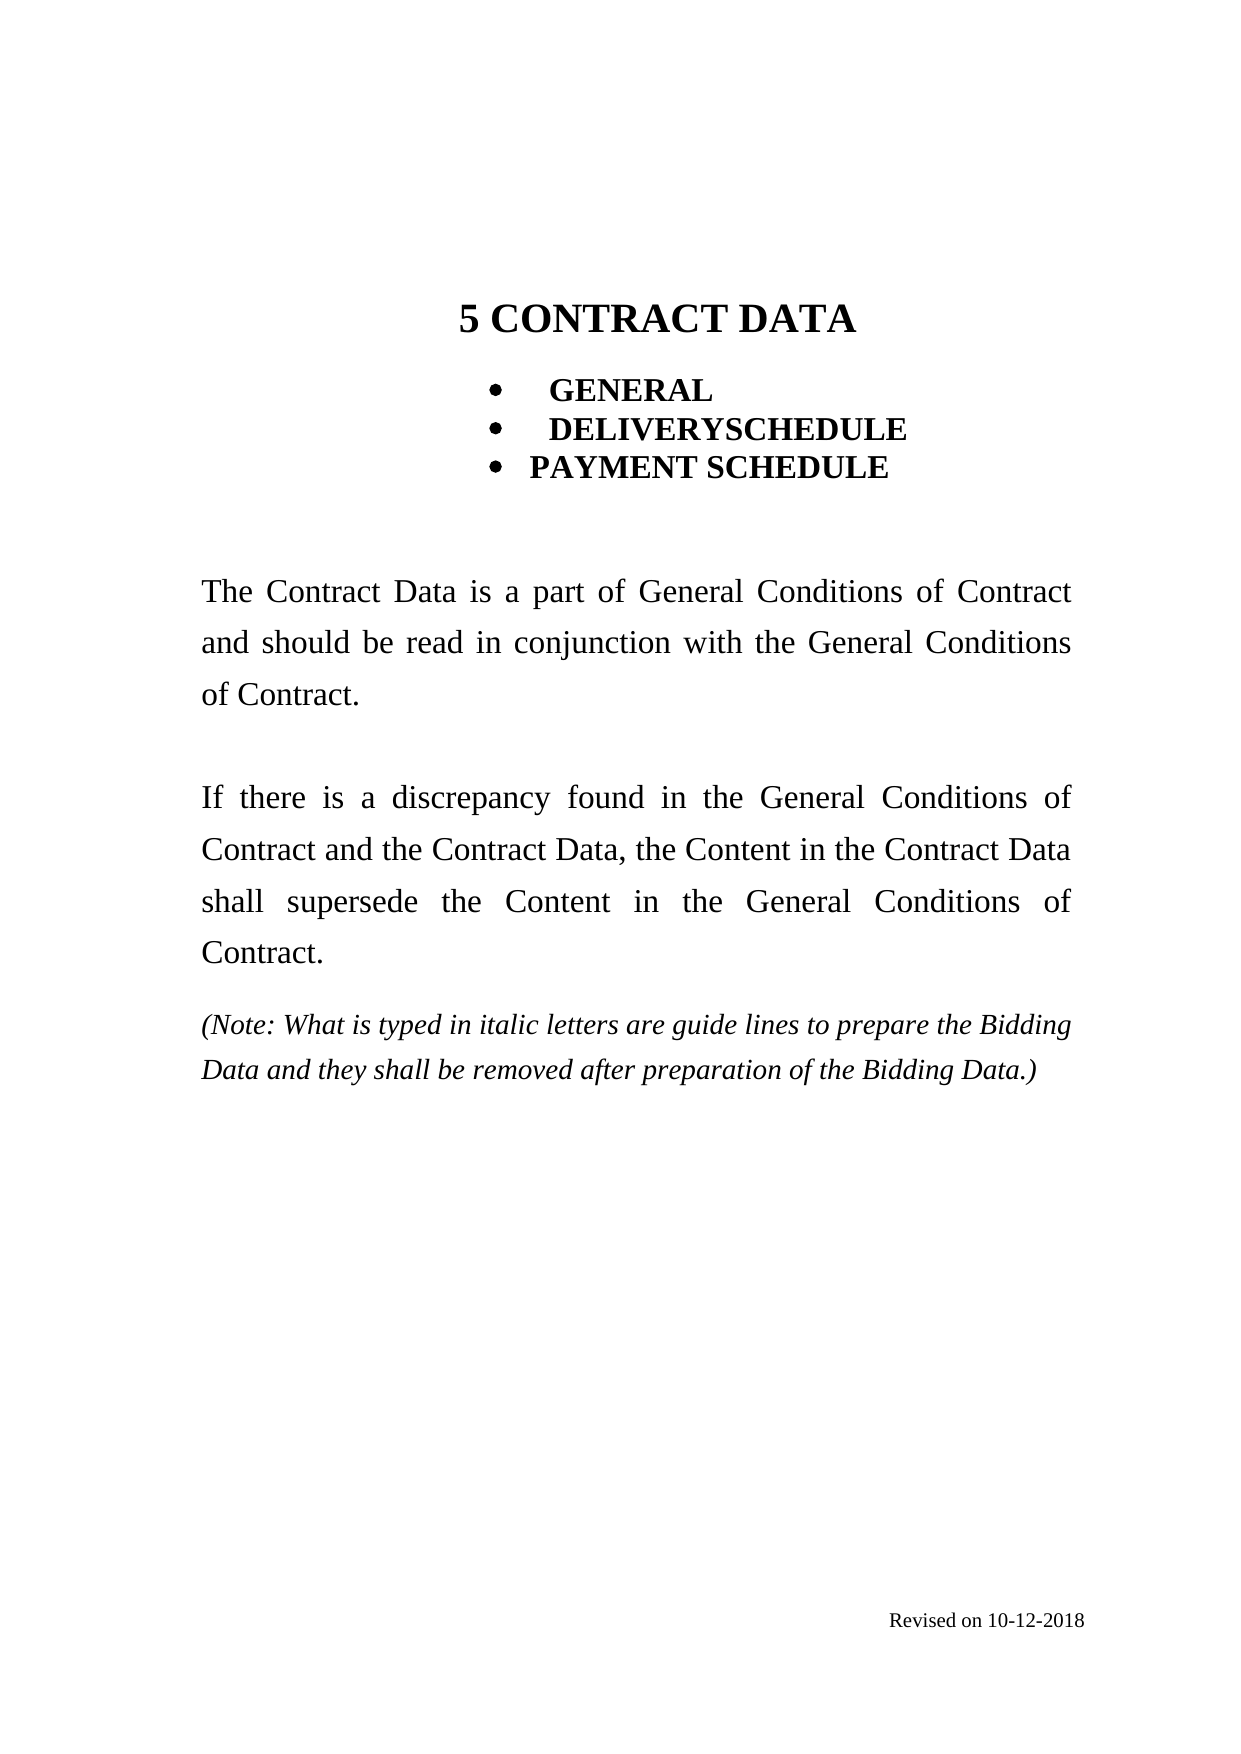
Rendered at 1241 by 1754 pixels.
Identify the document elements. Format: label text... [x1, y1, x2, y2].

list PAYMENT SCHEDULE [490, 447, 1090, 485]
list GENERAL [490, 370, 1090, 409]
text 5 CONTRACT DATA [150, 294, 1090, 342]
list DELIVERYSCHEDULE [490, 409, 1090, 447]
